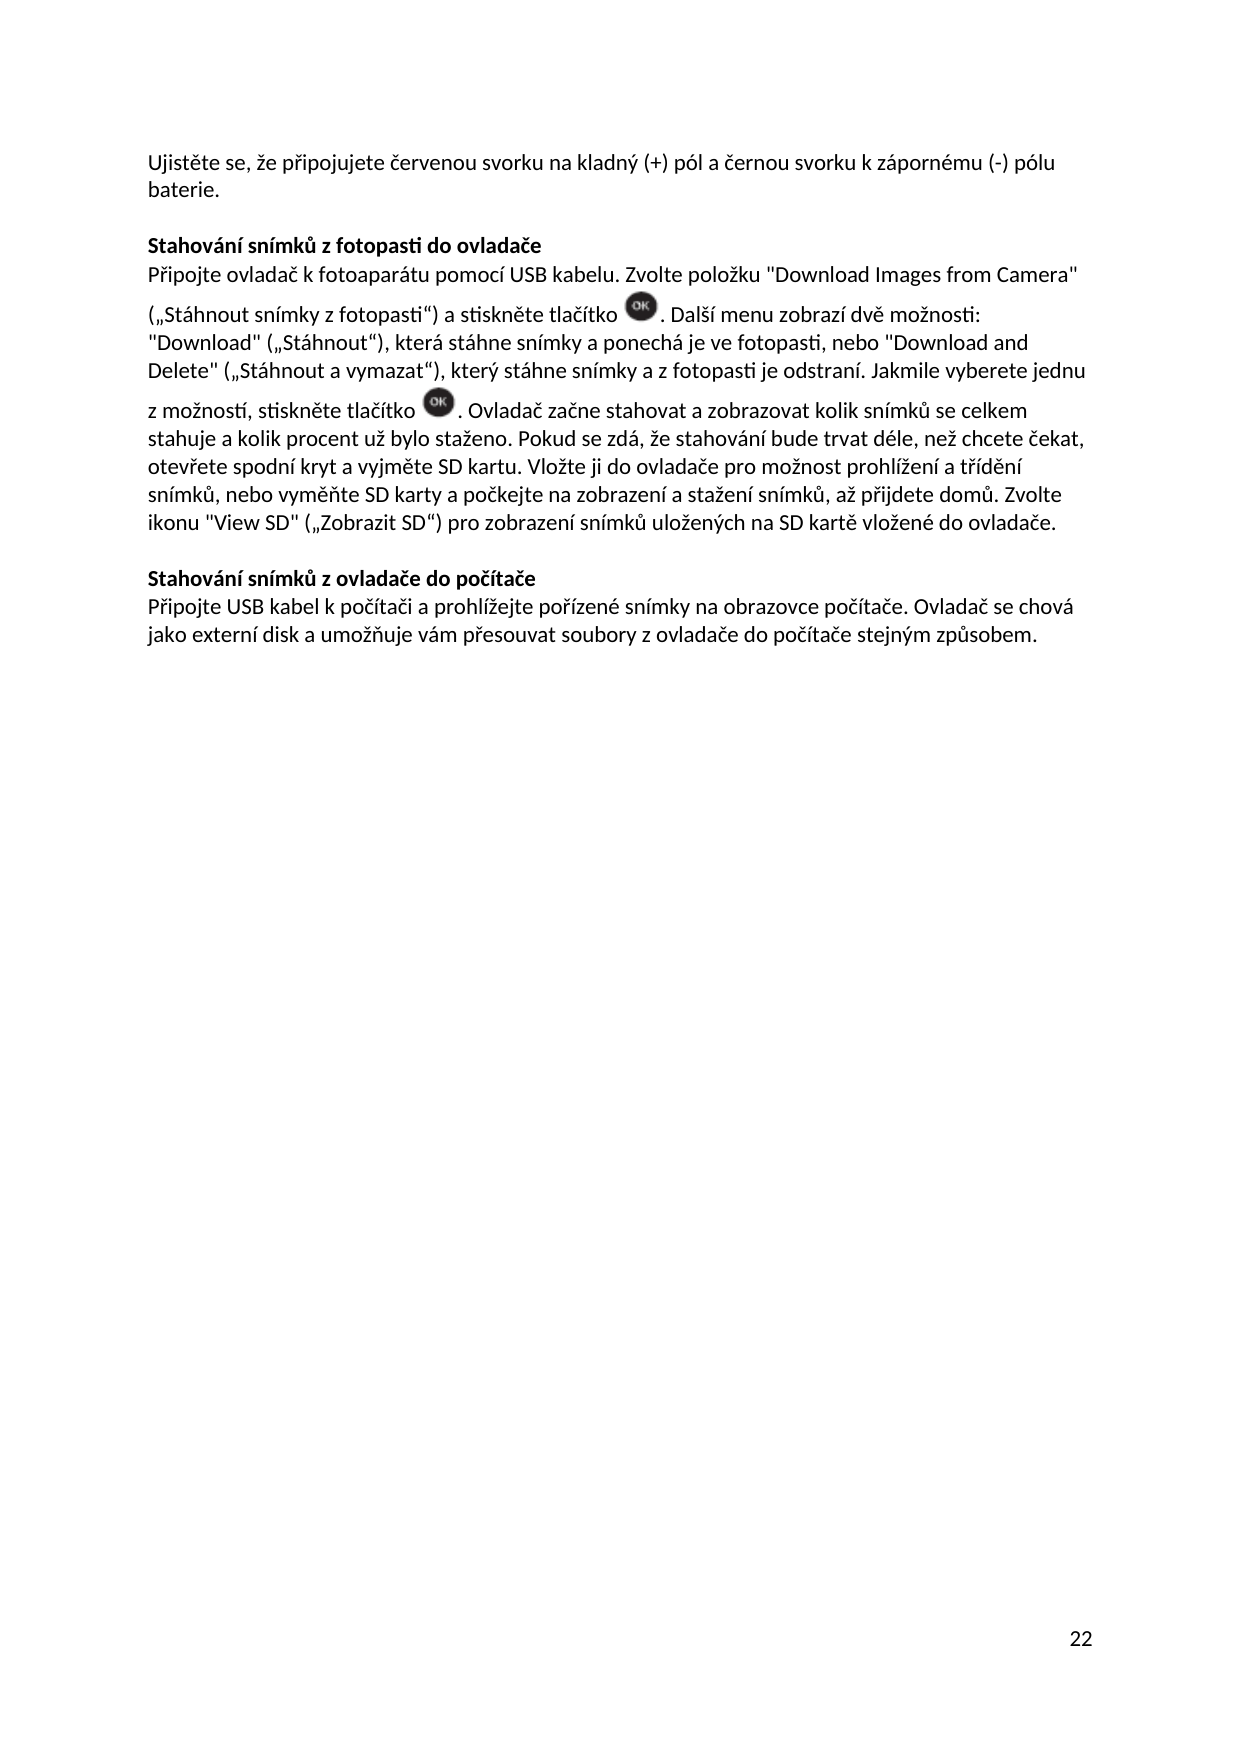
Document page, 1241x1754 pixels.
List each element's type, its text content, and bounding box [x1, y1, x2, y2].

text Připojte USB kabel k počítači a prohlížejte pořízené snímky na obrazovce počítače. Ovladač se chová jako externí disk a umožňuje vám přesouvat soubory z ovladače do počítače stejným způsobem. [148, 592, 1093, 648]
text Stahování snímků z fotopasti do ovladače [148, 232, 1093, 260]
text Stahování snímků z ovladače do počítače [148, 564, 1093, 592]
text Ujistěte se, že připojujete červenou svorku na kladný (+) pól a černou svorku k zápornému (-) pólu baterie. [148, 148, 1093, 204]
text Připojte ovladač k fotoaparátu pomocí USB kabelu. Zvolte položku "Download Images from Camera" („Stáhnout snímky z fotopasti“) a stiskněte tlačítko . Další menu zobrazí dvě možnosti: "Download" („Stáhnout“), která stáhne snímky a ponechá je ve fotopasti, nebo "Download and Delete" („Stáhnout a vymazat“), který stáhne snímky a z fotopasti je odstraní. Jakmile vyberete jednu z možností, stiskněte tlačítko . Ovladač začne stahovat a zobrazovat kolik snímků se celkem stahuje a kolik procent už bylo staženo. Pokud se zdá, že stahování bude trvat déle, než chcete čekat, otevřete spodní kryt a vyjměte SD kartu. Vložte ji do ovladače pro možnost prohlížení a třídění snímků, nebo vyměňte SD karty a počkejte na zobrazení a stažení snímků, až přijdete domů. Zvolte ikonu "View SD" („Zobrazit SD“) pro zobrazení snímků uložených na SD kartě vložené do ovladače. [148, 260, 1093, 536]
